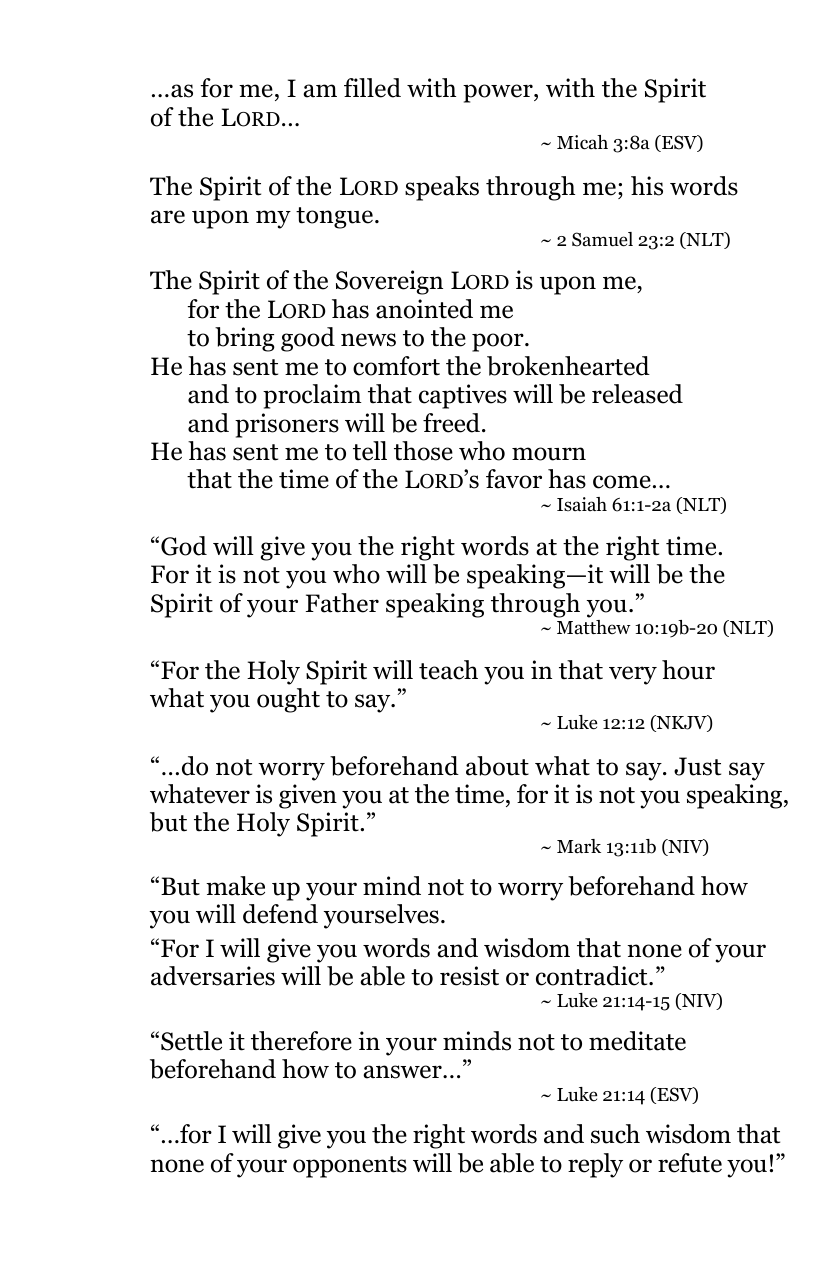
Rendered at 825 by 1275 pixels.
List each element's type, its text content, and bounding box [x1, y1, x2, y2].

text you will defend yourselves. [150, 901, 795, 929]
text The Spirit of the Sovereign Lord is upon me, [150, 267, 795, 295]
text “Settle it therefore in your minds not to meditate beforehand how to answer…” [150, 1029, 795, 1084]
text ~ Isaiah 61:1-2a (NLT) [540, 494, 795, 516]
text ~ 2 Samuel 23:2 (NLT) [540, 229, 795, 250]
text ~ Matthew 10:19b-20 (NLT) [540, 618, 795, 638]
text He has sent me to comfort the brokenhearted [150, 352, 795, 381]
text “But make up your mind not to worry beforehand how [150, 874, 795, 901]
text and prisoners will be freed. [150, 409, 795, 438]
text ~ Mark 13:11b (NIV) [540, 837, 795, 857]
text for the Lord has anointed me [150, 295, 795, 324]
text “…for I will give you the right words and such wisdom that none of your opponents will be able to reply or refute you!” [150, 1122, 795, 1177]
text “…do not worry beforehand about what to say. Just say whatever is given you at the time, for it is not you speaking, but the Holy Spirit.” [150, 753, 795, 837]
text …as for me, I am filled with power, with the Spirit of the Lord… [150, 75, 795, 132]
text and to proclaim that captives will be released [150, 381, 795, 409]
text “For I will give you words and wisdom that none of your adversaries will be able to resist or contradict.” [150, 936, 795, 991]
text “God will give you the right words at the right time. For it is not you who will be speaking—it will be the Spirit of your Father speaking through you.” [150, 532, 795, 618]
text ~ Luke 21:14 (ESV) [540, 1084, 795, 1105]
text ~ Luke 12:12 (NKJV) [540, 713, 795, 734]
text “For the Holy Spirit will teach you in that very hour what you ought to say.” [150, 657, 795, 713]
text The Spirit of the Lord speaks through me; his words are upon my tongue. [150, 172, 795, 229]
text that the time of the Lord’s favor has come… [150, 466, 795, 494]
text ~ Luke 21:14-15 (NIV) [540, 991, 795, 1012]
text ~ Micah 3:8a (ESV) [540, 132, 795, 153]
text He has sent me to tell those who mourn [150, 438, 795, 466]
text to bring good news to the poor. [150, 324, 795, 352]
